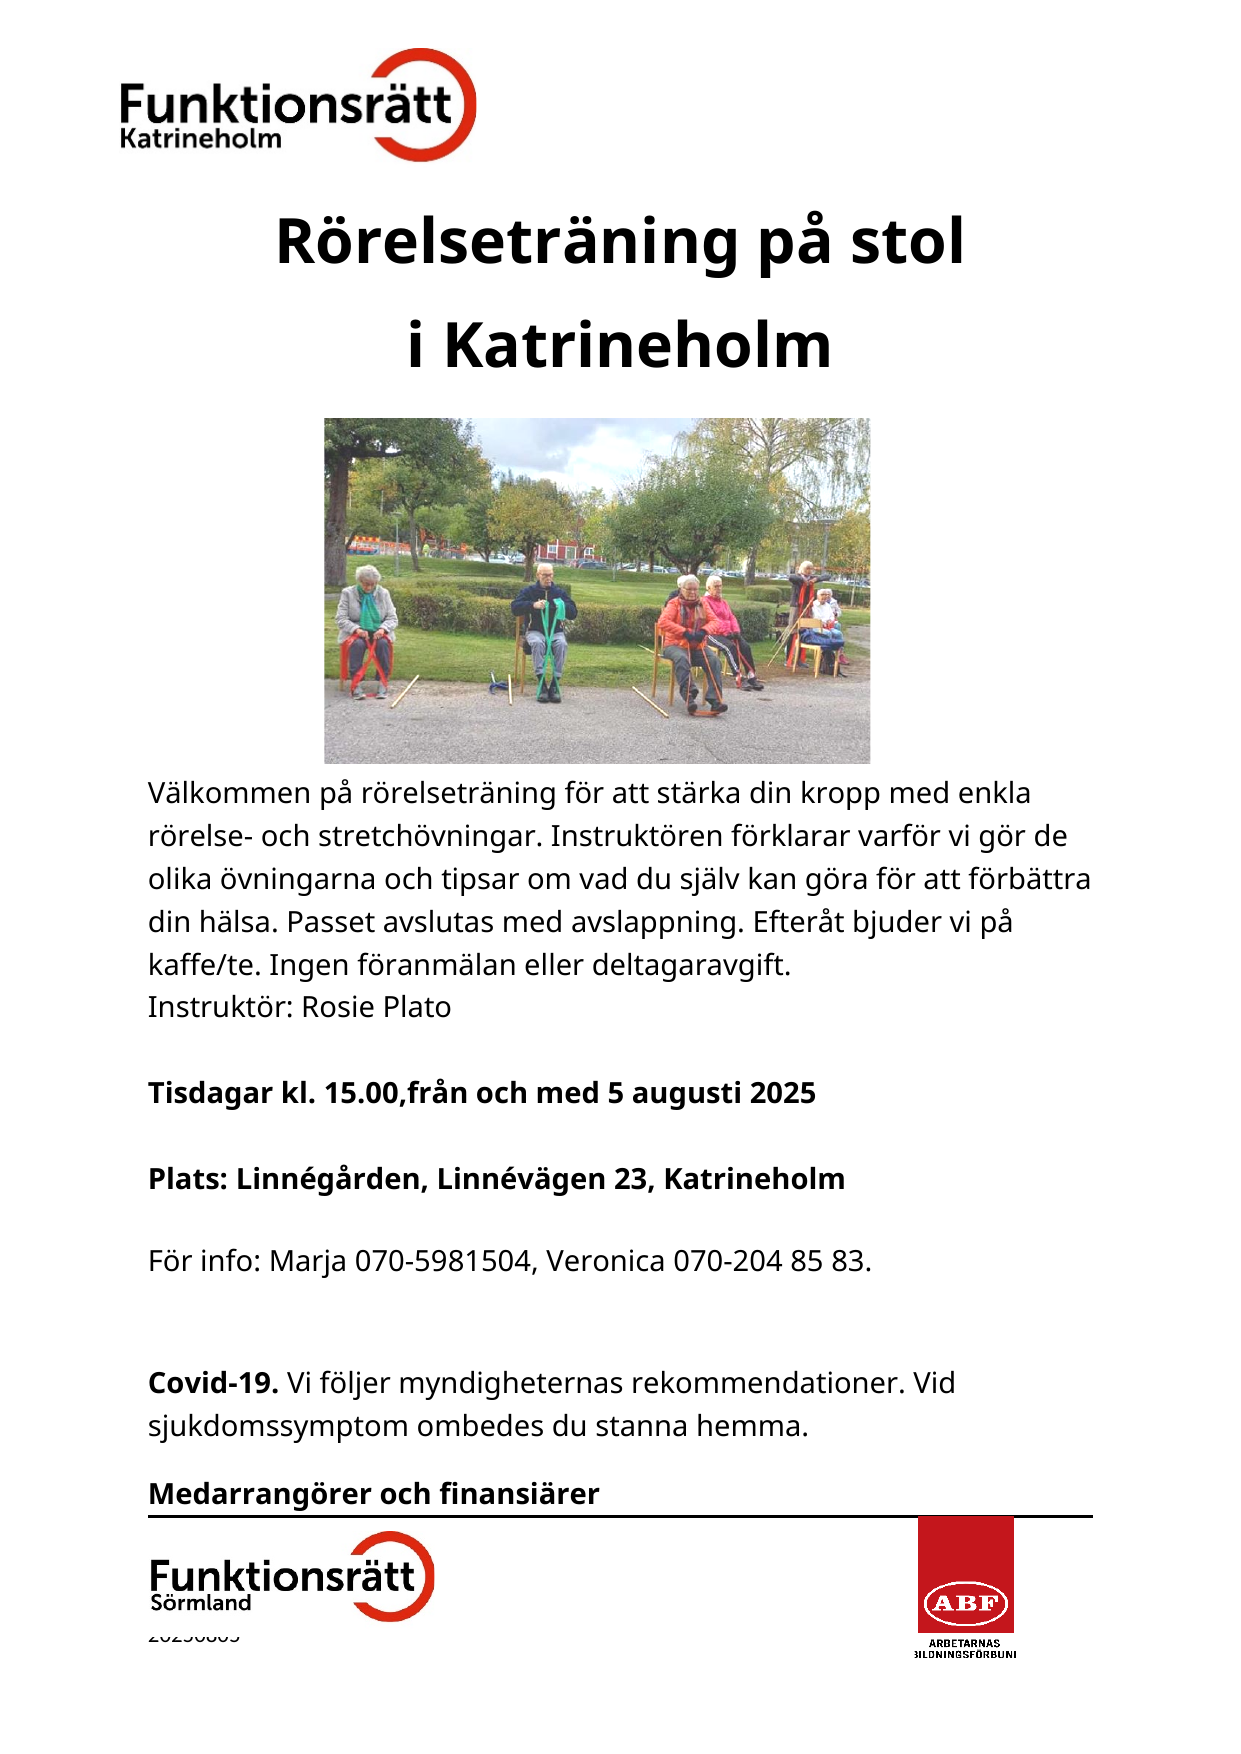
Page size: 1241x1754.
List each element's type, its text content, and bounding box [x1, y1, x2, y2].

picture [148, 1531, 435, 1637]
text Instruktör: Rosie Plato [148, 987, 1093, 1026]
text Tisdagar kl. 15.00,från och med 5 augusti 2025 [148, 1072, 1093, 1112]
picture [912, 1516, 1016, 1655]
picture [118, 48, 477, 181]
text Covid-19. Vi följer myndigheternas rekommendationer. Vid sjukdomssymptom ombedes du stanna hemma. [148, 1363, 1093, 1445]
text Plats: Linnégården, Linnévägen 23, Katrineholm [148, 1158, 1093, 1198]
text Välkommen på rörelseträning för att stärka din kropp med enkla rörelse- och stretchövningar. Instruktören förklarar varför vi gör de olika övningarna och tipsar om vad du själv kan göra för att förbättra din hälsa. Passet avslutas med avslappning. Efteråt bjuder vi på kaffe/te. Ingen föranmälan eller deltagaravgift. [148, 773, 1122, 984]
text i Katrineholm [103, 301, 1137, 386]
text För info: Marja 070-5981504, Veronica 070-204 85 83. [148, 1241, 1093, 1280]
text Rörelseträning på stol [103, 197, 1137, 282]
text Medarrangörer och finansiärer [148, 1473, 1093, 1515]
